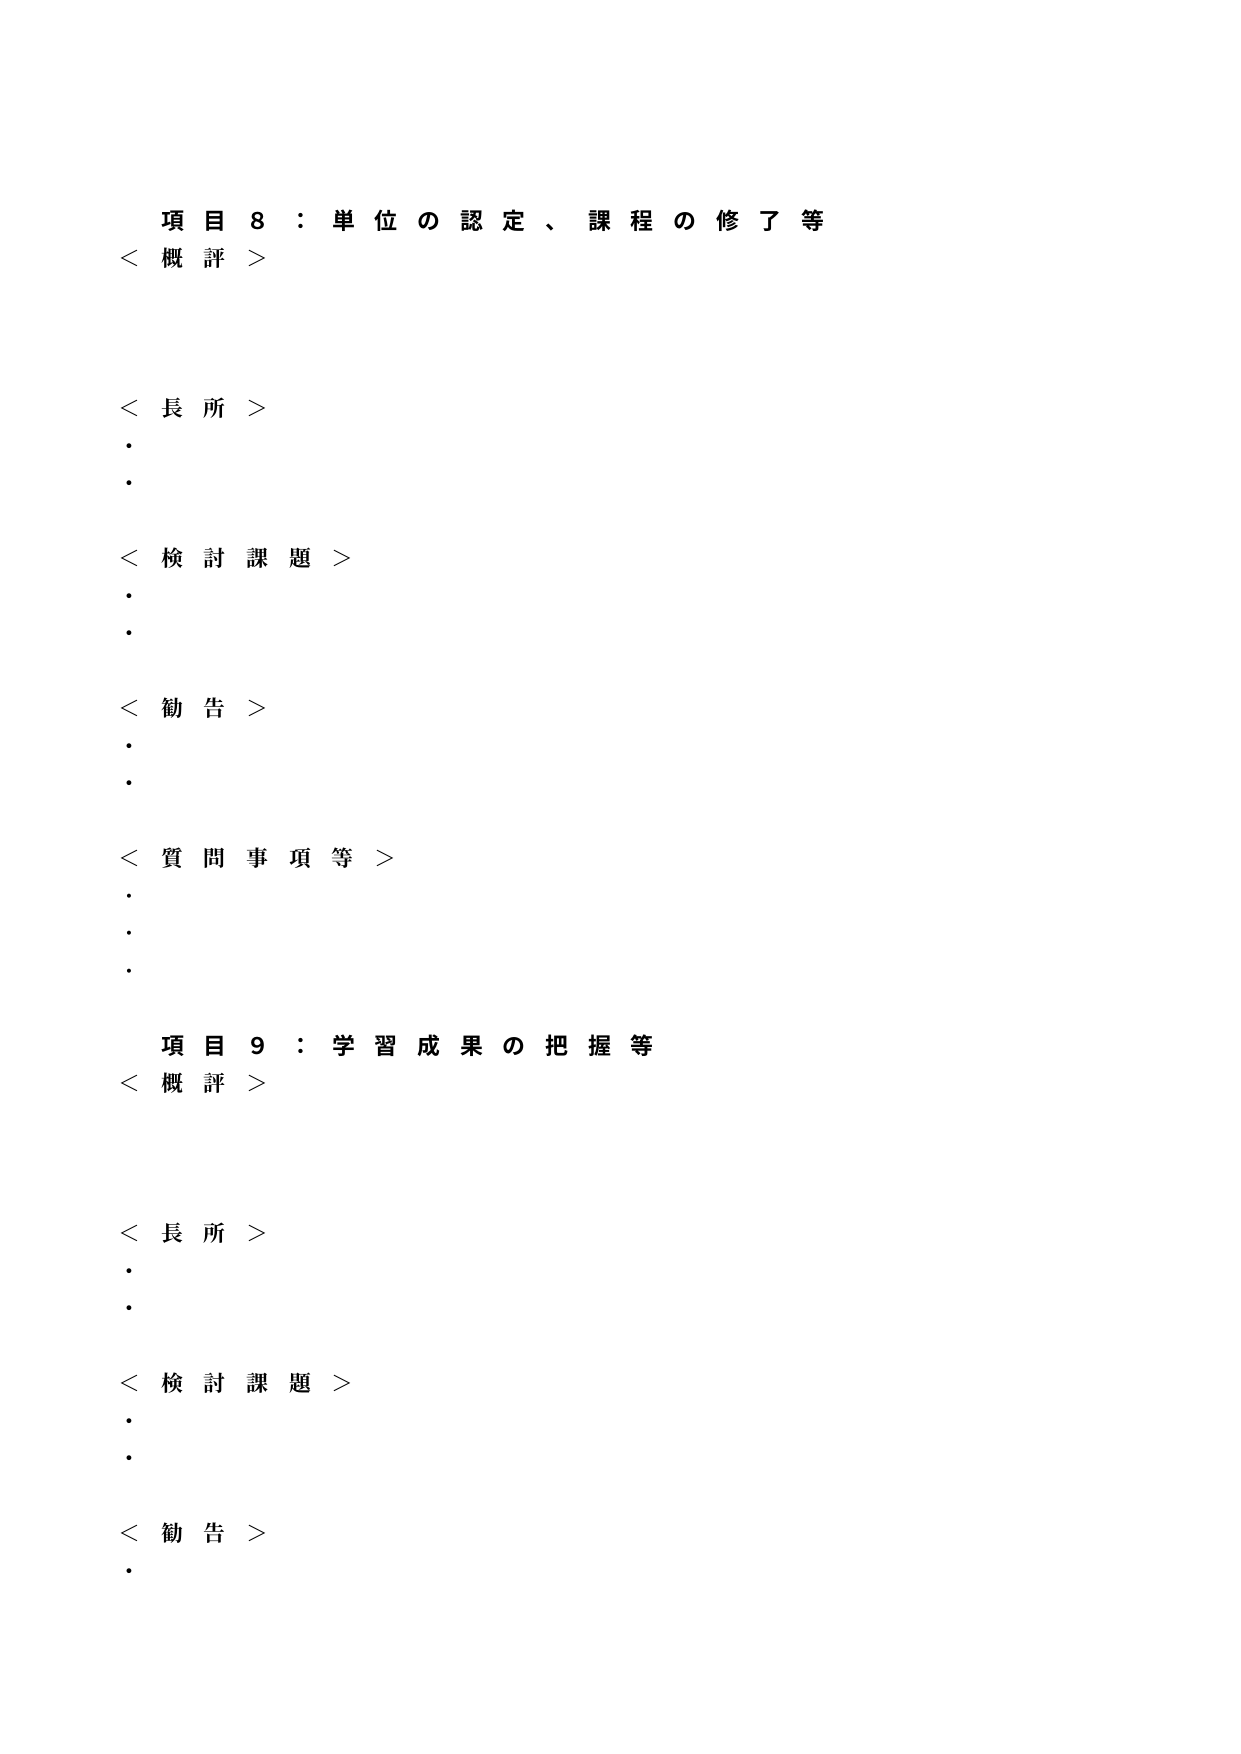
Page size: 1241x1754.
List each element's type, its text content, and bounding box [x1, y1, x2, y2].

text ・ [118, 1251, 1122, 1288]
text ・ [118, 613, 1122, 651]
text ・ [118, 1288, 1122, 1326]
text 項目９：学習成果の把握等 [118, 1026, 1122, 1063]
text ＜概評＞ [118, 1063, 1122, 1101]
text ・ [118, 726, 1122, 763]
text ＜勧告＞ [118, 688, 1122, 726]
text ・ [118, 913, 1122, 951]
text ＜質問事項等＞ [118, 838, 1122, 876]
text ＜勧告＞ [118, 1513, 1122, 1551]
text ・ [118, 1551, 1122, 1588]
text ＜概評＞ [118, 238, 1122, 276]
text ・ [118, 1438, 1122, 1476]
text ・ [118, 1401, 1122, 1438]
text ・ [118, 763, 1122, 801]
text ・ [118, 576, 1122, 613]
text ・ [118, 426, 1122, 463]
text ＜検討課題＞ [118, 538, 1122, 576]
text ・ [118, 951, 1122, 988]
text ・ [118, 876, 1122, 913]
text ＜長所＞ [118, 1213, 1122, 1251]
text ＜長所＞ [118, 388, 1122, 426]
text ・ [118, 463, 1122, 501]
text ＜検討課題＞ [118, 1363, 1122, 1401]
text 項目８：単位の認定、課程の修了等 [118, 201, 1122, 238]
